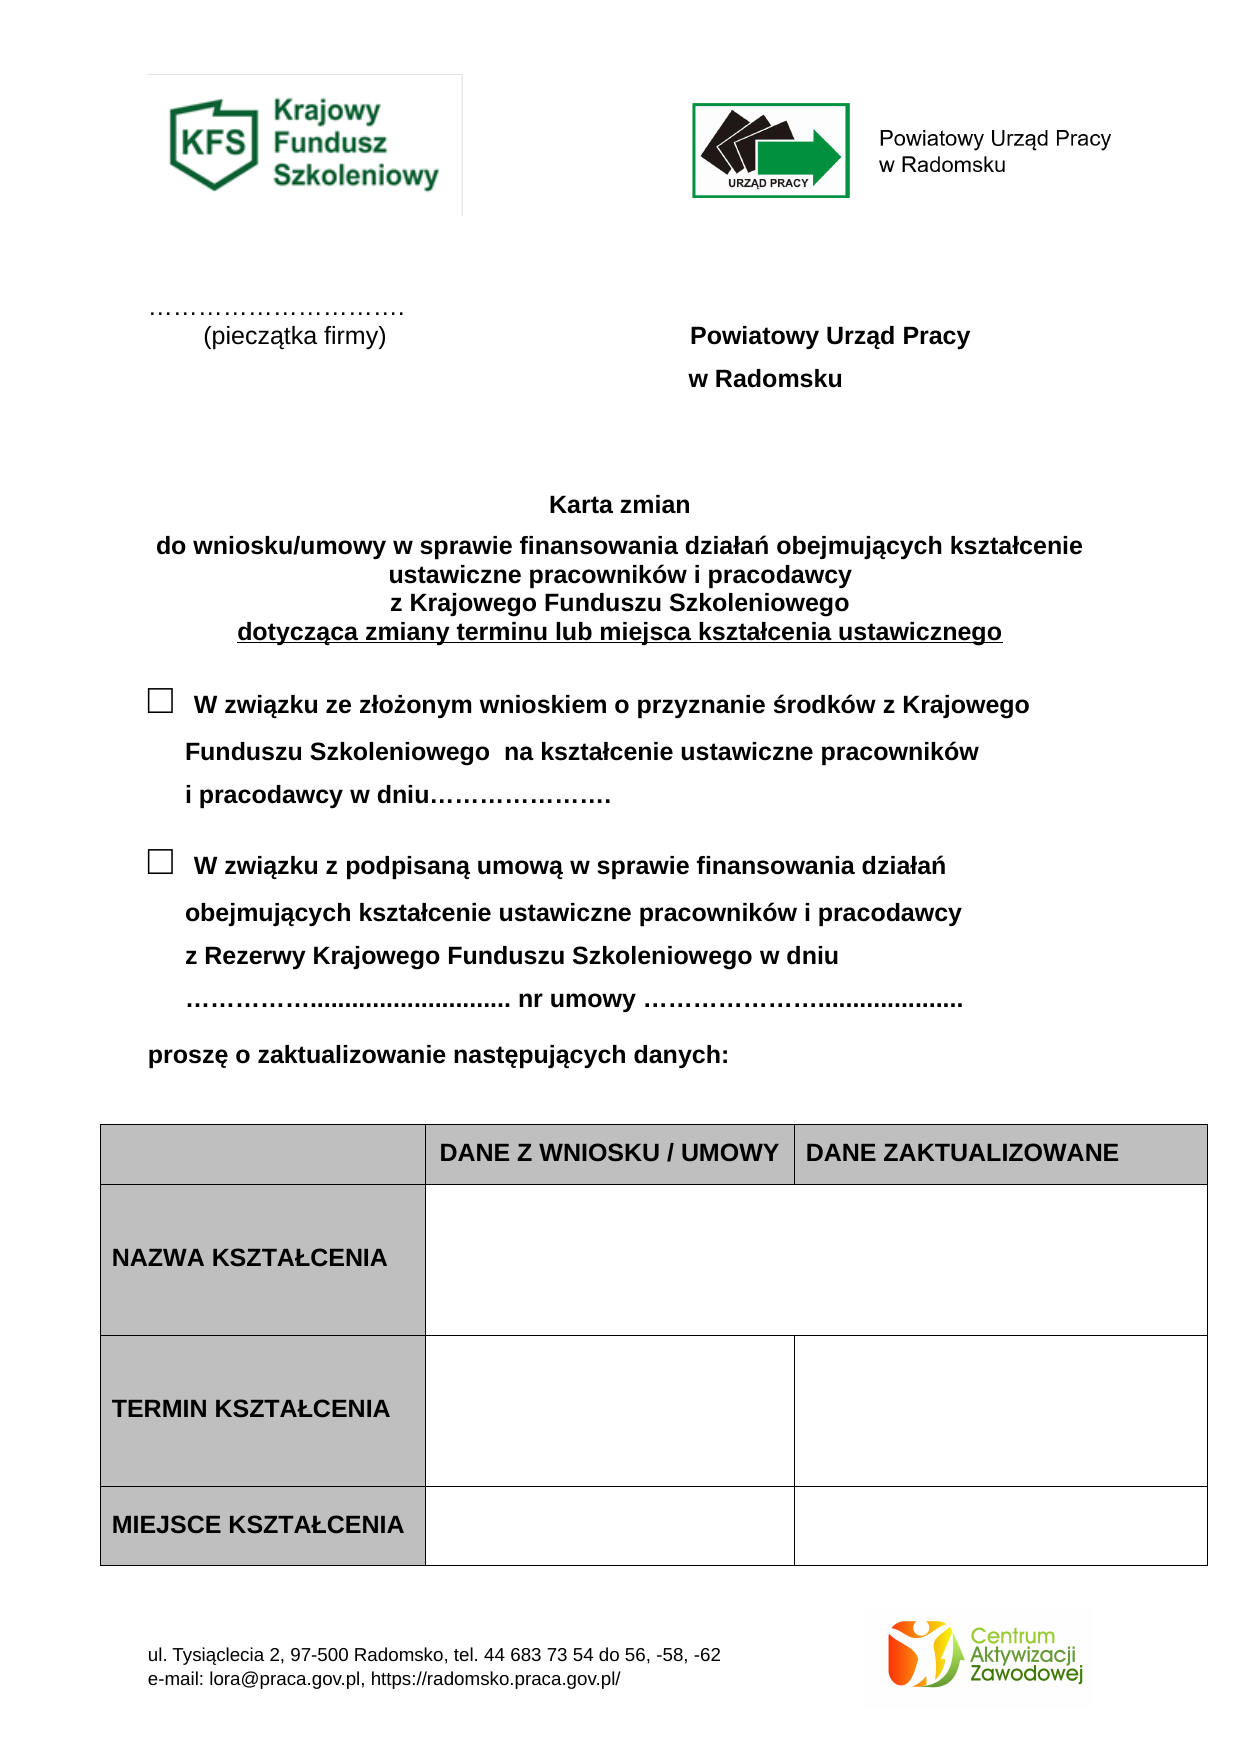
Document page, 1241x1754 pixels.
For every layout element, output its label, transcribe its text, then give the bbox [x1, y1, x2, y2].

text dotycząca zmiany terminu lub miejsca kształcenia ustawicznego [148, 617, 1092, 646]
table_cell [426, 1487, 794, 1565]
text (pieczątka firmy) Powiatowy Urząd Pracy [148, 321, 1092, 350]
picture [864, 1608, 1092, 1708]
table_cell TERMIN KSZTAŁCENIA [101, 1336, 425, 1486]
picture [692, 103, 1149, 198]
text □ W związku z podpisaną umową w sprawie finansowania działań obejmujących kształcenie ustawiczne pracowników i pracodawcy z Rezerwy Krajowego Funduszu Szkoleniowego w dniu ……………............................. nr umowy …………………..................... [148, 836, 1093, 1013]
text proszę o zaktualizowanie następujących danych: [148, 1040, 1093, 1069]
table_cell [795, 1336, 1207, 1486]
text Karta zmian [148, 490, 1092, 518]
table_header [101, 1125, 425, 1184]
table_header DANE Z WNIOSKU / UMOWY [426, 1125, 794, 1184]
table_cell [795, 1487, 1207, 1565]
table_cell [426, 1185, 1207, 1335]
table_header DANE ZAKTUALIZOWANE [795, 1125, 1207, 1184]
text w Radomsku [148, 364, 1092, 393]
table_cell MIEJSCE KSZTAŁCENIA [101, 1487, 425, 1565]
text …………………………. [148, 292, 1092, 321]
picture [147, 73, 464, 216]
text z Krajowego Funduszu Szkoleniowego [148, 588, 1092, 617]
text □ W związku ze złożonym wnioskiem o przyznanie środków z Krajowego Funduszu Szkoleniowego na kształcenie ustawiczne pracowników i pracodawcy w dniu…………………. [148, 675, 1093, 809]
table_cell NAZWA KSZTAŁCENIA [101, 1185, 425, 1335]
text do wniosku/umowy w sprawie finansowania działań obejmujących kształcenie ustawiczne pracowników i pracodawcy [148, 531, 1092, 588]
table_cell [426, 1336, 794, 1486]
